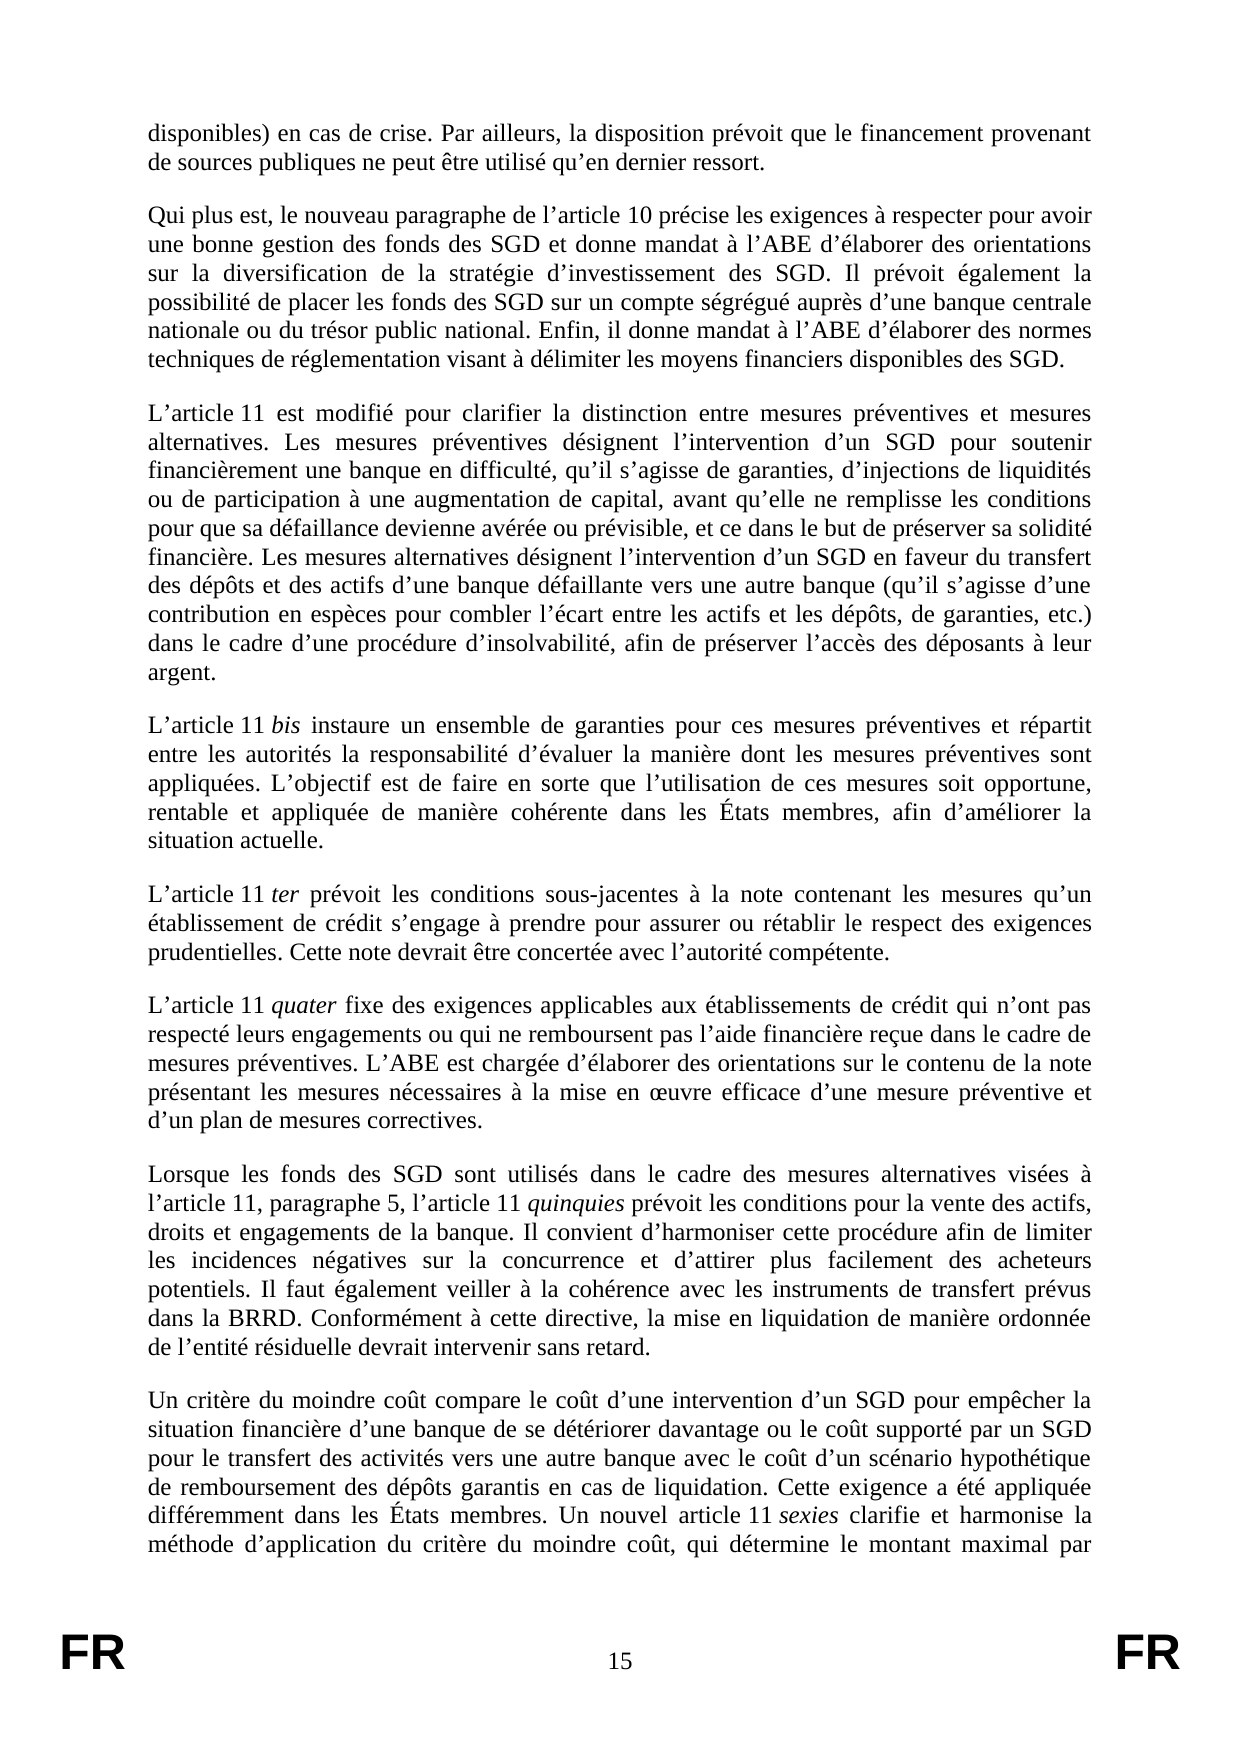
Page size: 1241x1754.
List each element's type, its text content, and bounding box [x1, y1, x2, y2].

text Lorsque les fonds des SGD sont utilisés dans le cadre des mesures alternatives visées à l’article 11, paragraphe 5, l’article 11 quinquies prévoit les conditions pour la vente des actifs, droits et engagements de la banque. Il convient d’harmoniser cette procédure afin de limiter les incidences négatives sur la concurrence et d’attirer plus facilement des acheteurs potentiels. Il faut également veiller à la cohérence avec les instruments de transfert prévus dans la BRRD. Conformément à cette directive, la mise en liquidation de manière ordonnée de l’entité résiduelle devrait intervenir sans retard. [148, 1159, 1093, 1361]
text L’article 11 bis instaure un ensemble de garanties pour ces mesures préventives et répartit entre les autorités la responsabilité d’évaluer la manière dont les mesures préventives sont appliquées. L’objectif est de faire en sorte que l’utilisation de ces mesures soit opportune, rentable et appliquée de manière cohérente dans les États membres, afin d’améliorer la situation actuelle. [148, 711, 1093, 854]
text L’article 11 est modifié pour clarifier la distinction entre mesures préventives et mesures alternatives. Les mesures préventives désignent l’intervention d’un SGD pour soutenir financièrement une banque en difficulté, qu’il s’agisse de garanties, d’injections de liquidités ou de participation à une augmentation de capital, avant qu’elle ne remplisse les conditions pour que sa défaillance devienne avérée ou prévisible, et ce dans le but de préserver sa solidité financière. Les mesures alternatives désignent l’intervention d’un SGD en faveur du transfert des dépôts et des actifs d’une banque défaillante vers une autre banque (qu’il s’agisse d’une contribution en espèces pour combler l’écart entre les actifs et les dépôts, de garanties, etc.) dans le cadre d’une procédure d’insolvabilité, afin de préserver l’accès des déposants à leur argent. [148, 398, 1093, 686]
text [148, 1386, 1093, 1558]
text Qui plus est, le nouveau paragraphe de l’article 10 précise les exigences à respecter pour avoir une bonne gestion des fonds des SGD et donne mandat à l’ABE d’élaborer des orientations sur la diversification de la stratégie d’investissement des SGD. Il prévoit également la possibilité de placer les fonds des SGD sur un compte ségrégué auprès d’une banque centrale nationale ou du trésor public national. Enfin, il donne mandat à l’ABE d’élaborer des normes techniques de réglementation visant à délimiter les moyens financiers disponibles des SGD. [148, 201, 1093, 373]
text L’article 11 ter prévoit les conditions sous-jacentes à la note contenant les mesures qu’un établissement de crédit s’engage à prendre pour assurer ou rétablir le respect des exigences prudentielles. Cette note devrait être concertée avec l’autorité compétente. [148, 879, 1093, 966]
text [148, 118, 1093, 176]
text L’article 11 quater fixe des exigences applicables aux établissements de crédit qui n’ont pas respecté leurs engagements ou qui ne remboursent pas l’aide financière reçue dans le cadre de mesures préventives. L’ABE est chargée d’élaborer des orientations sur le contenu de la note présentant les mesures nécessaires à la mise en œuvre efficace d’une mesure préventive et d’un plan de mesures correctives. [148, 991, 1093, 1134]
